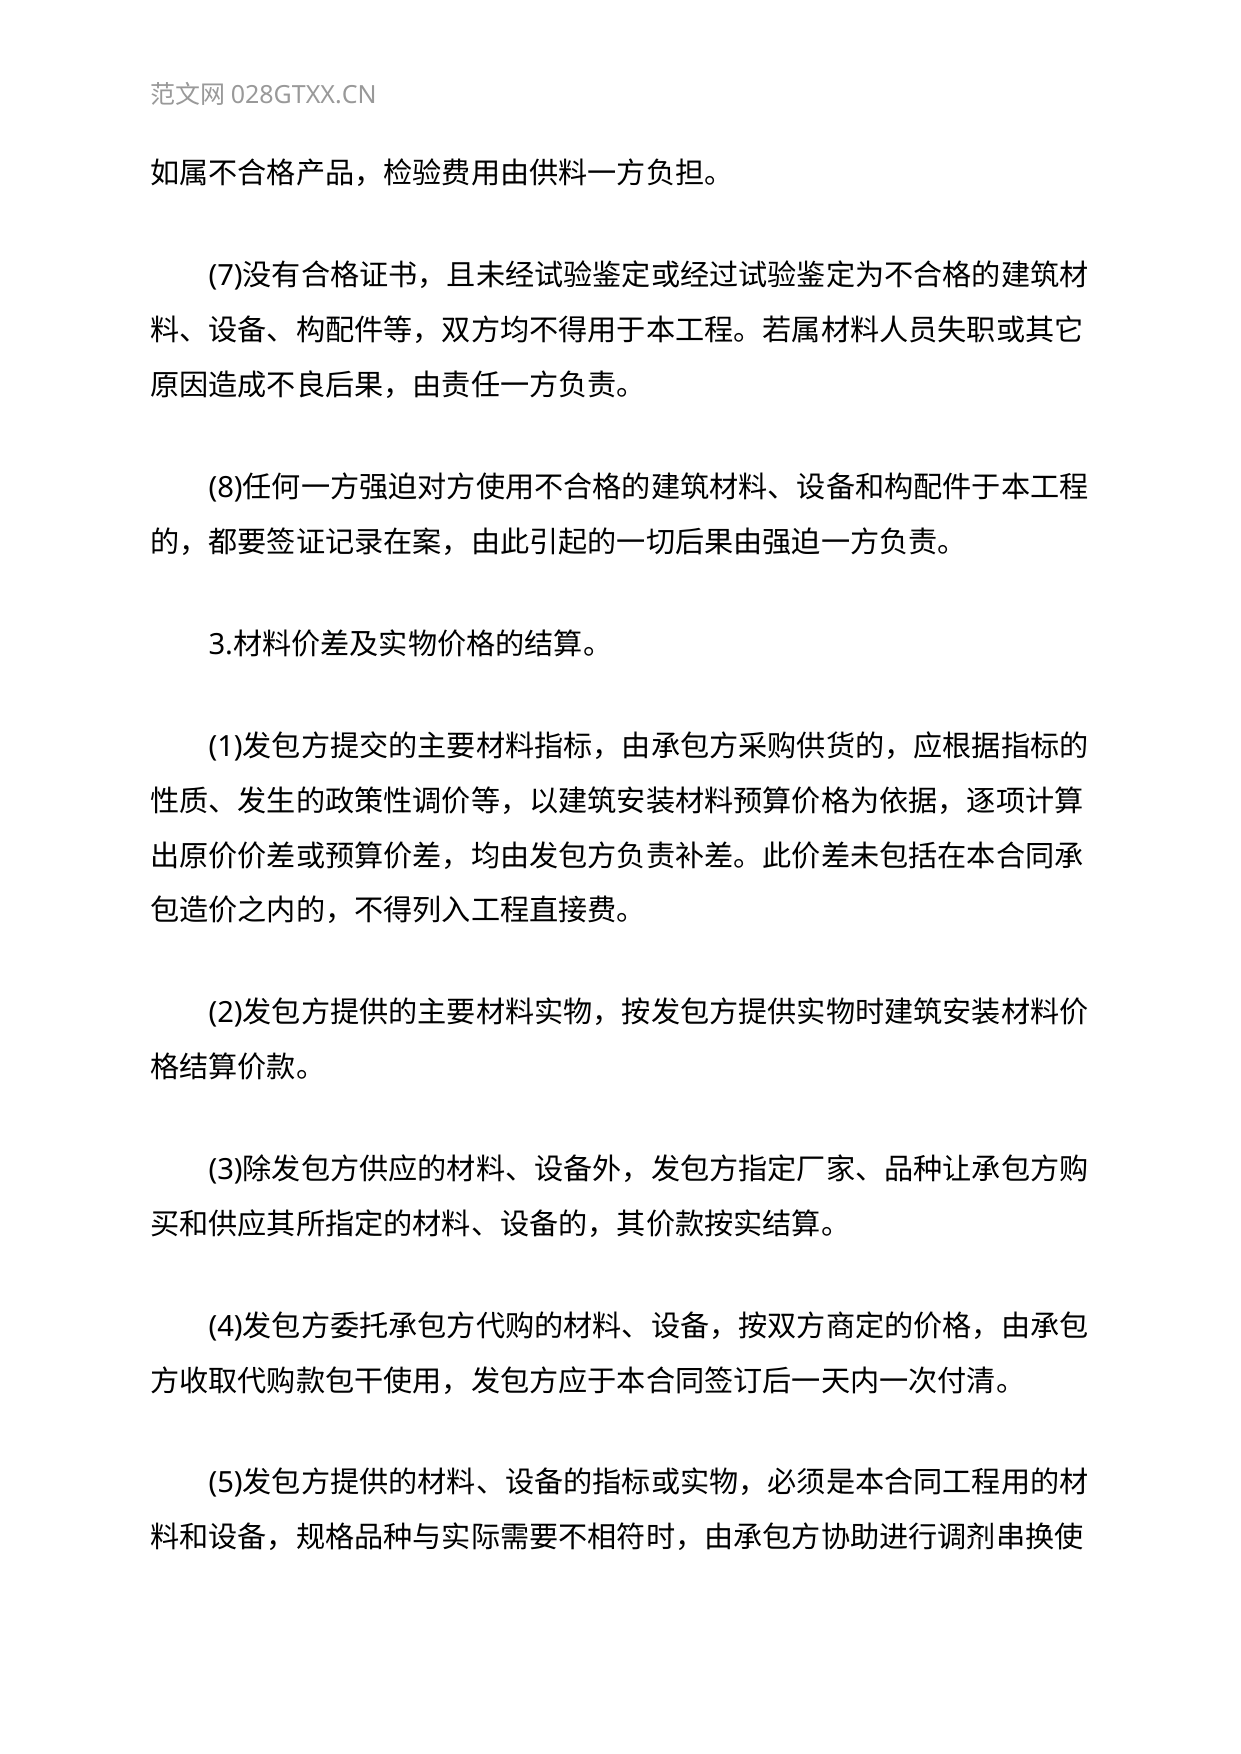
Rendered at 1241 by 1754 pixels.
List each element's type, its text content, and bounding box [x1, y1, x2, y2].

text 3.材料价差及实物价格的结算。 [150, 620, 1090, 663]
text (2)发包方提供的主要材料实物，按发包方提供实物时建筑安装材料价格结算价款。 [150, 989, 1090, 1086]
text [150, 150, 1090, 192]
text (1)发包方提交的主要材料指标，由承包方采购供货的，应根据指标的性质、发生的政策性调价等，以建筑安装材料预算价格为依据，逐项计算出原价价差或预算价差，均由发包方负责补差。此价差未包括在本合同承包造价之内的，不得列入工程直接费。 [150, 722, 1090, 929]
text (3)除发包方供应的材料、设备外，发包方指定厂家、品种让承包方购买和供应其所指定的材料、设备的，其价款按实结算。 [150, 1146, 1090, 1243]
text (8)任何一方强迫对方使用不合格的建筑材料、设备和构配件于本工程的，都要签证记录在案，由此引起的一切后果由强迫一方负责。 [150, 463, 1090, 561]
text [150, 1459, 1090, 1556]
text (7)没有合格证书，且未经试验鉴定或经过试验鉴定为不合格的建筑材料、设备、构配件等，双方均不得用于本工程。若属材料人员失职或其它原因造成不良后果，由责任一方负责。 [150, 252, 1090, 404]
text (4)发包方委托承包方代购的材料、设备，按双方商定的价格，由承包方收取代购款包干使用，发包方应于本合同签订后一天内一次付清。 [150, 1302, 1090, 1399]
